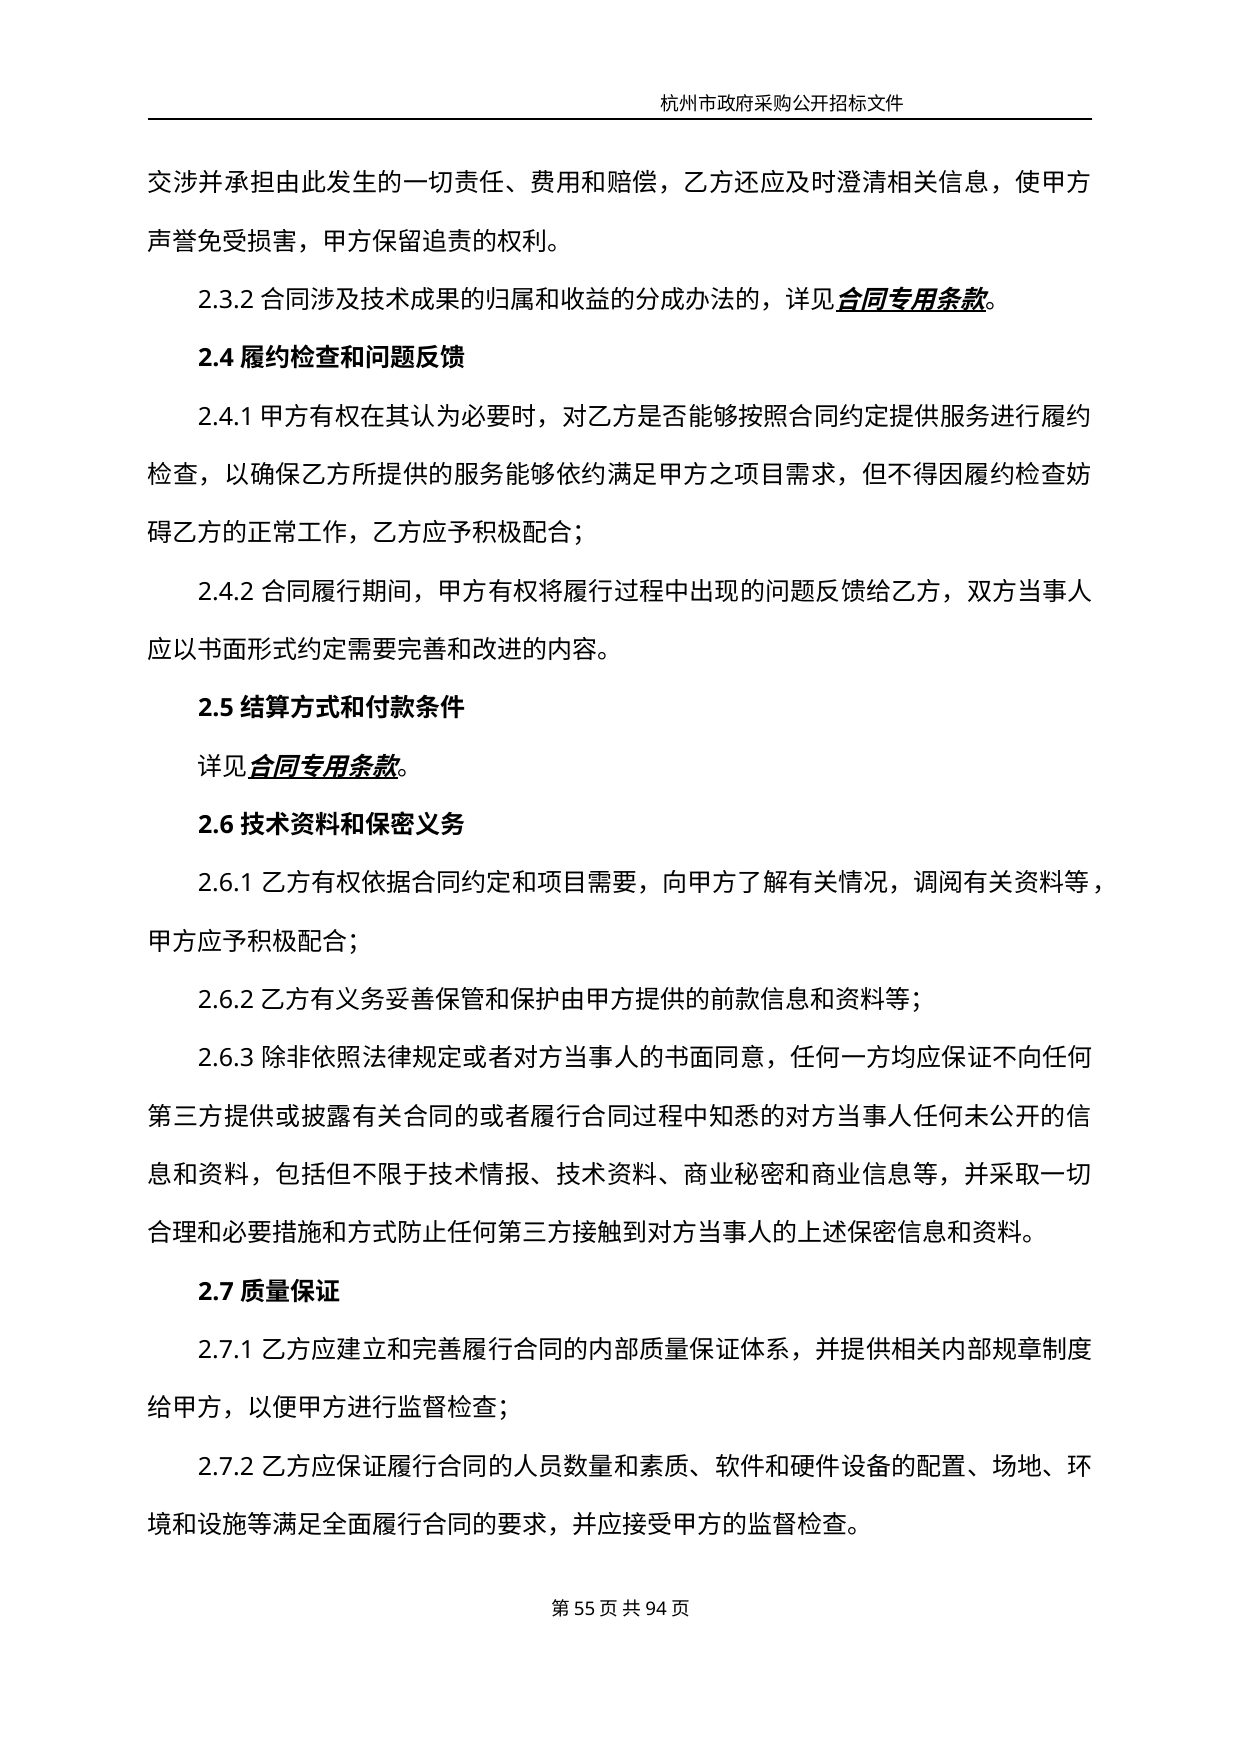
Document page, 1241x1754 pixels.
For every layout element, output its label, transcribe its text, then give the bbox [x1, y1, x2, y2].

text 2.7.1 乙方应建立和完善履行合同的内部质量保证体系，并提供相关内部规章制度给甲方，以便甲方进行监督检查； [148, 1312, 1092, 1428]
text 2.6 技术资料和保密义务 [148, 787, 1092, 845]
text 2.4.1甲方有权在其认为必要时，对乙方是否能够按照合同约定提供服务进行履约检查，以确保乙方所提供的服务能够依约满足甲方之项目需求，但不得因履约检查妨碍乙方的正常工作，乙方应予积极配合； [148, 378, 1092, 553]
text 详见合同专用条款。 [148, 728, 1092, 787]
text 2.5 结算方式和付款条件 [148, 670, 1092, 728]
text 2.6.1 乙方有权依据合同约定和项目需要，向甲方了解有关情况，调阅有关资料等，甲方应予积极配合； [148, 845, 1092, 962]
text 2.7 质量保证 [148, 1253, 1092, 1312]
text 2.6.3 除非依照法律规定或者对方当事人的书面同意，任何一方均应保证不向任何第三方提供或披露有关合同的或者履行合同过程中知悉的对方当事人任何未公开的信息和资料，包括但不限于技术情报、技术资料、商业秘密和商业信息等，并采取一切合理和必要措施和方式防止任何第三方接触到对方当事人的上述保密信息和资料。 [148, 1020, 1092, 1253]
text 2.6.2 乙方有义务妥善保管和保护由甲方提供的前款信息和资料等； [148, 962, 1092, 1020]
text 2.4 履约检查和问题反馈 [148, 320, 1092, 378]
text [148, 145, 1092, 262]
text 2.4.2 合同履行期间，甲方有权将履行过程中出现的问题反馈给乙方，双方当事人应以书面形式约定需要完善和改进的内容。 [148, 553, 1092, 670]
text 2.7.2 乙方应保证履行合同的人员数量和素质、软件和硬件设备的配置、场地、环境和设施等满足全面履行合同的要求，并应接受甲方的监督检查。 [148, 1428, 1092, 1545]
text 2.3.2 合同涉及技术成果的归属和收益的分成办法的，详见合同专用条款。 [148, 262, 1092, 320]
